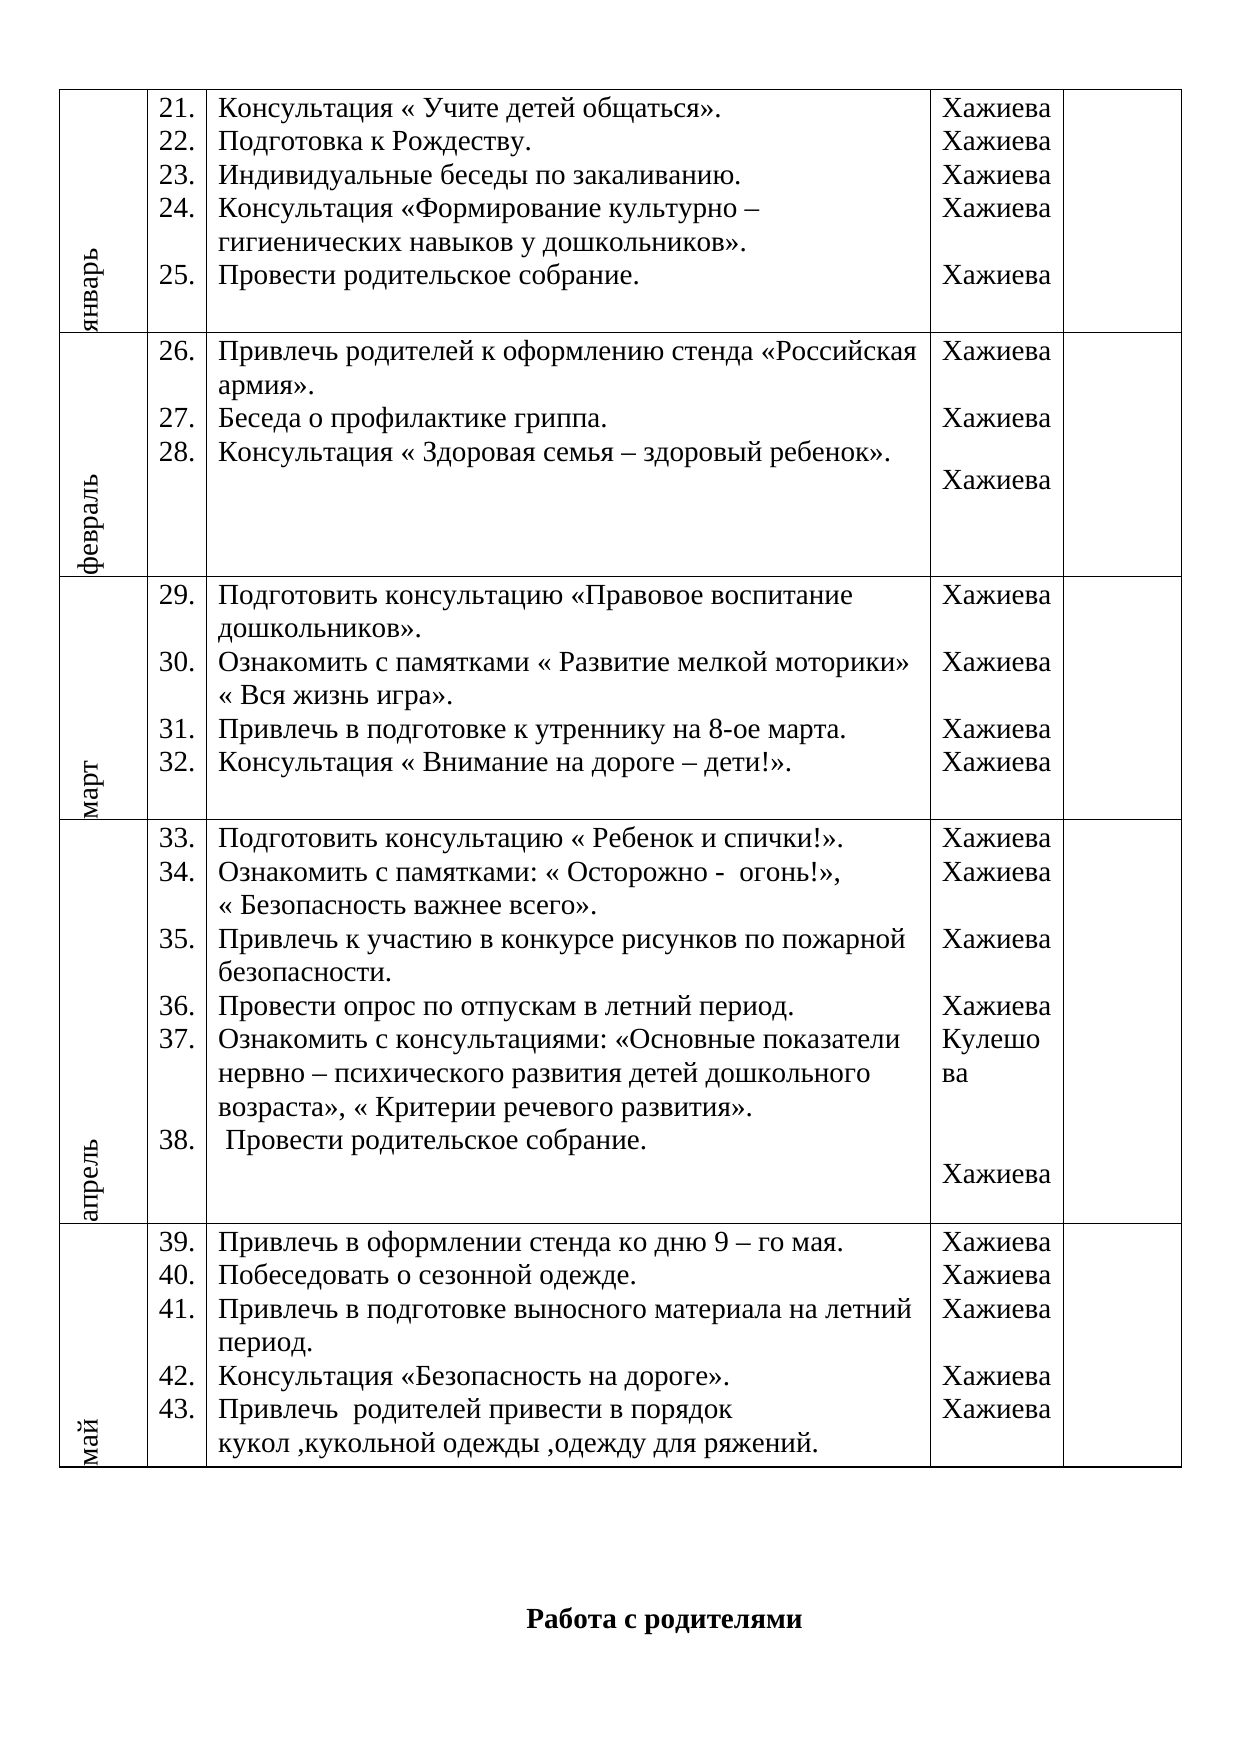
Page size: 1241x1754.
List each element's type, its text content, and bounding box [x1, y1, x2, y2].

table_cell Хажиева Хажиева Хажиева Хажиева Кулешова Хажиева [931, 820, 1063, 1223]
table_cell 29. 30. 31. 32. [148, 577, 206, 819]
table_cell Хажиева Хажиева Хажиева [931, 333, 1063, 576]
table_cell Хажиева Хажиева Хажиева Хажиева Хажиева [931, 90, 1063, 332]
table_cell 39. 40. 41. 42. 43. [148, 1224, 206, 1466]
table_cell 26. 27. 28. [148, 333, 206, 576]
table_cell 21. 22. 23. 24. 25. [148, 90, 206, 332]
table_cell 33. 34. 35. 36. 37. 38. [148, 820, 206, 1223]
table_cell февраль [60, 333, 147, 576]
table_cell март [60, 577, 147, 819]
table_cell [1064, 90, 1181, 332]
table_cell [1064, 577, 1181, 819]
table_cell Привлечь в оформлении стенда ко дню 9 – го мая. Побеседовать о сезонной одежде. Привлечь в подготовке выносного материала на летний период. Консультация «Безопасность на дороге». Привлечь родителей привести в порядок кукол ,кукольной одежды ,одежду для ряжений. [207, 1224, 930, 1466]
table_cell январь [60, 90, 147, 332]
table_cell [1064, 333, 1181, 576]
text Работа с родителями [177, 1602, 1152, 1635]
table_cell Подготовить консультацию «Правовое воспитание дошкольников». Ознакомить с памятками « Развитие мелкой моторики» « Вся жизнь игра». Привлечь в подготовке к утреннику на 8-ое марта. Консультация « Внимание на дороге – дети!». [207, 577, 930, 819]
table_cell [1064, 1224, 1181, 1466]
table_cell Консультация « Учите детей общаться». Подготовка к Рождеству. Индивидуальные беседы по закаливанию. Консультация «Формирование культурно – гигиенических навыков у дошкольников». Провести родительское собрание. [207, 90, 930, 332]
table_cell Подготовить консультацию « Ребенок и спички!». Ознакомить с памятками: « Осторожно - огонь!», « Безопасность важнее всего». Привлечь к участию в конкурсе рисунков по пожарной безопасности. Провести опрос по отпускам в летний период. Ознакомить с консультациями: «Основные показатели нервно – психического развития детей дошкольного возраста», « Критерии речевого развития». Провести родительское собрание. [207, 820, 930, 1223]
table_cell [1064, 820, 1181, 1223]
table_cell апрель [60, 820, 147, 1223]
table_cell май [60, 1224, 147, 1466]
table_cell Хажиева Хажиева Хажиева Хажиева Хажиева [931, 1224, 1063, 1466]
table_cell Привлечь родителей к оформлению стенда «Российская армия». Беседа о профилактике гриппа. Консультация « Здоровая семья – здоровый ребенок». [207, 333, 930, 576]
table_cell Хажиева Хажиева Хажиева Хажиева [931, 577, 1063, 819]
